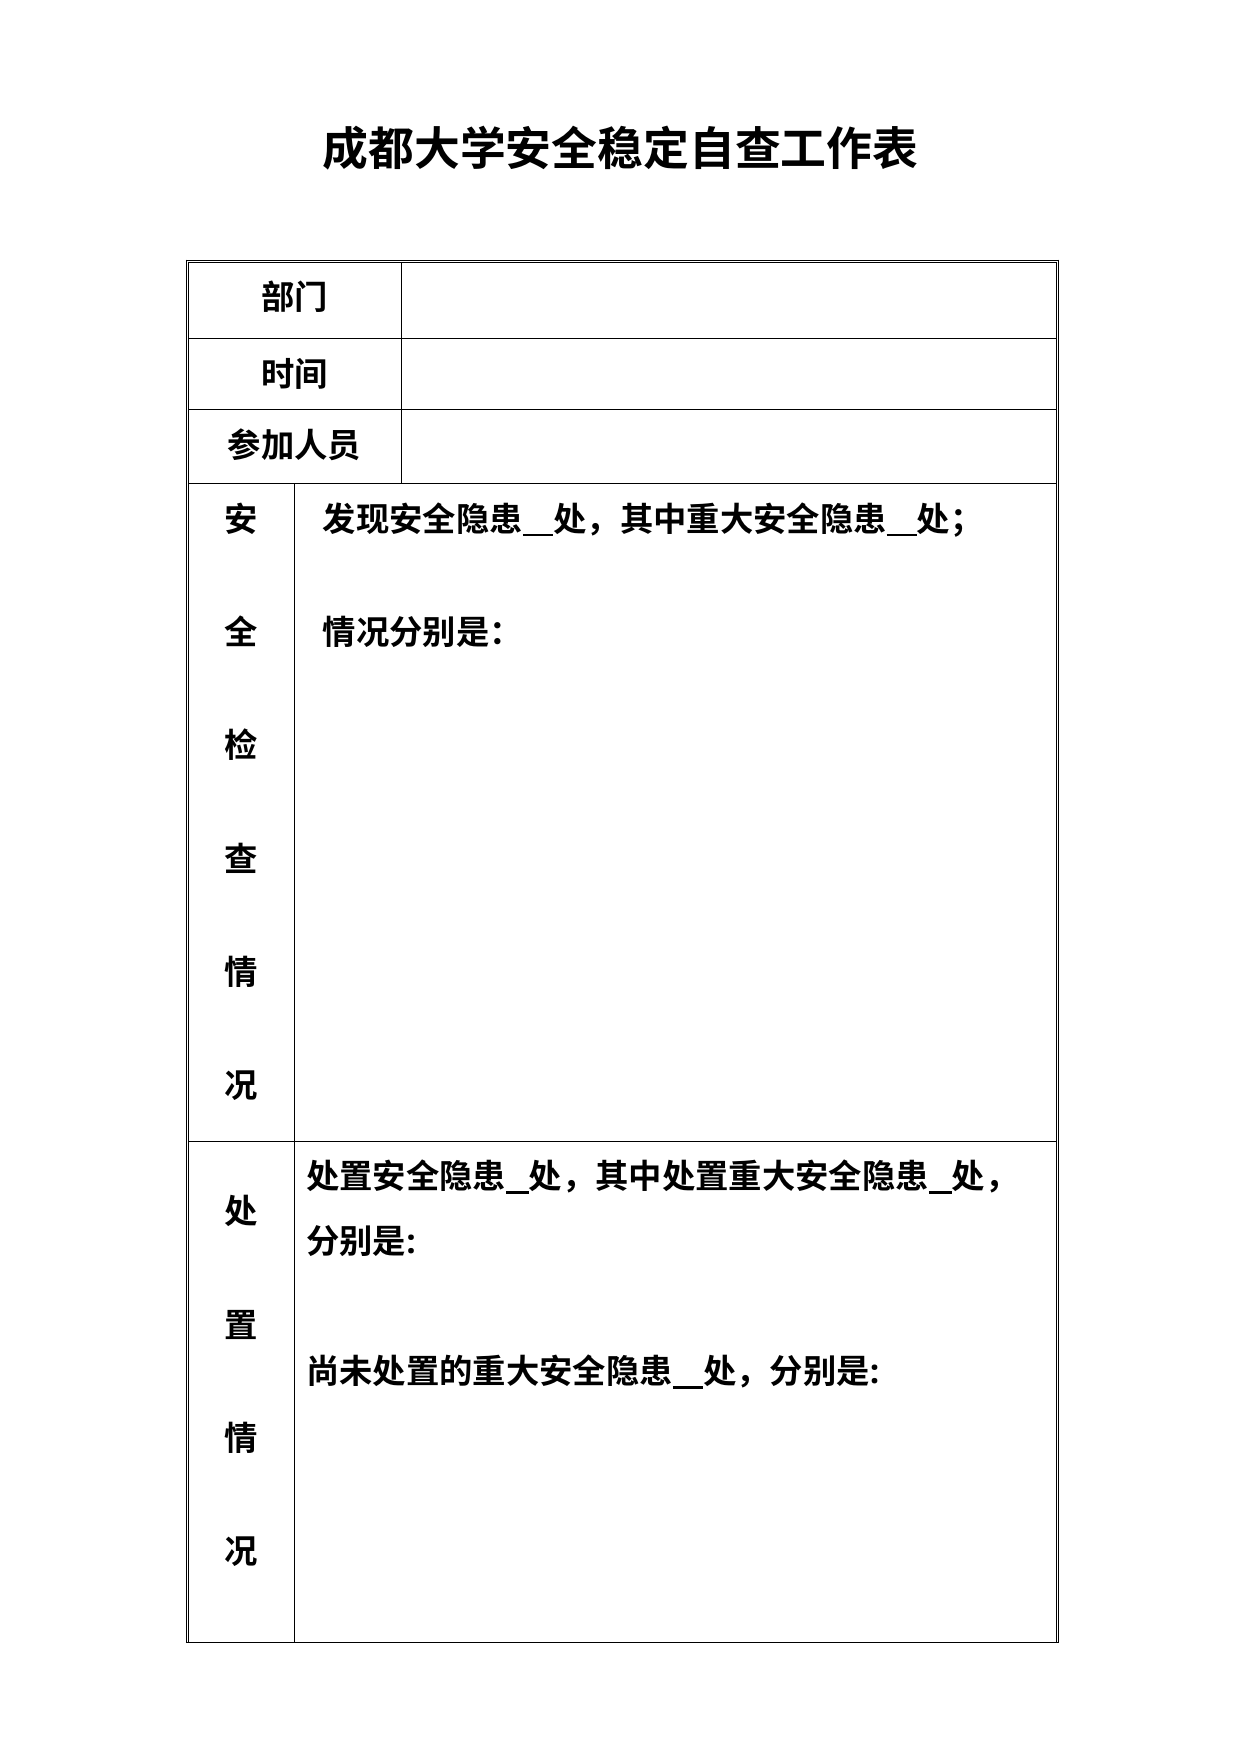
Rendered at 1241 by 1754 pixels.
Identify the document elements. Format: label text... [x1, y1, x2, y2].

table_cell [402, 410, 1056, 483]
table_header 部门 [189, 263, 401, 338]
table_cell 发现安全隐患 处，其中重大安全隐患 处； 情况分别是： [295, 484, 1056, 1141]
table_cell 安 全 检 查 情 况 [189, 484, 294, 1141]
text 成都大学安全稳定自查工作表 [187, 97, 1053, 194]
table_cell 时间 [189, 339, 401, 409]
table_cell [402, 339, 1056, 409]
table_cell 处 置 情 况 [189, 1142, 294, 1642]
table_cell 参加人员 [189, 410, 401, 483]
table_cell 处置安全隐患 处，其中处置重大安全隐患 处，分别是: 尚未处置的重大安全隐患 处，分别是: [295, 1142, 1056, 1642]
table_header [402, 263, 1056, 338]
